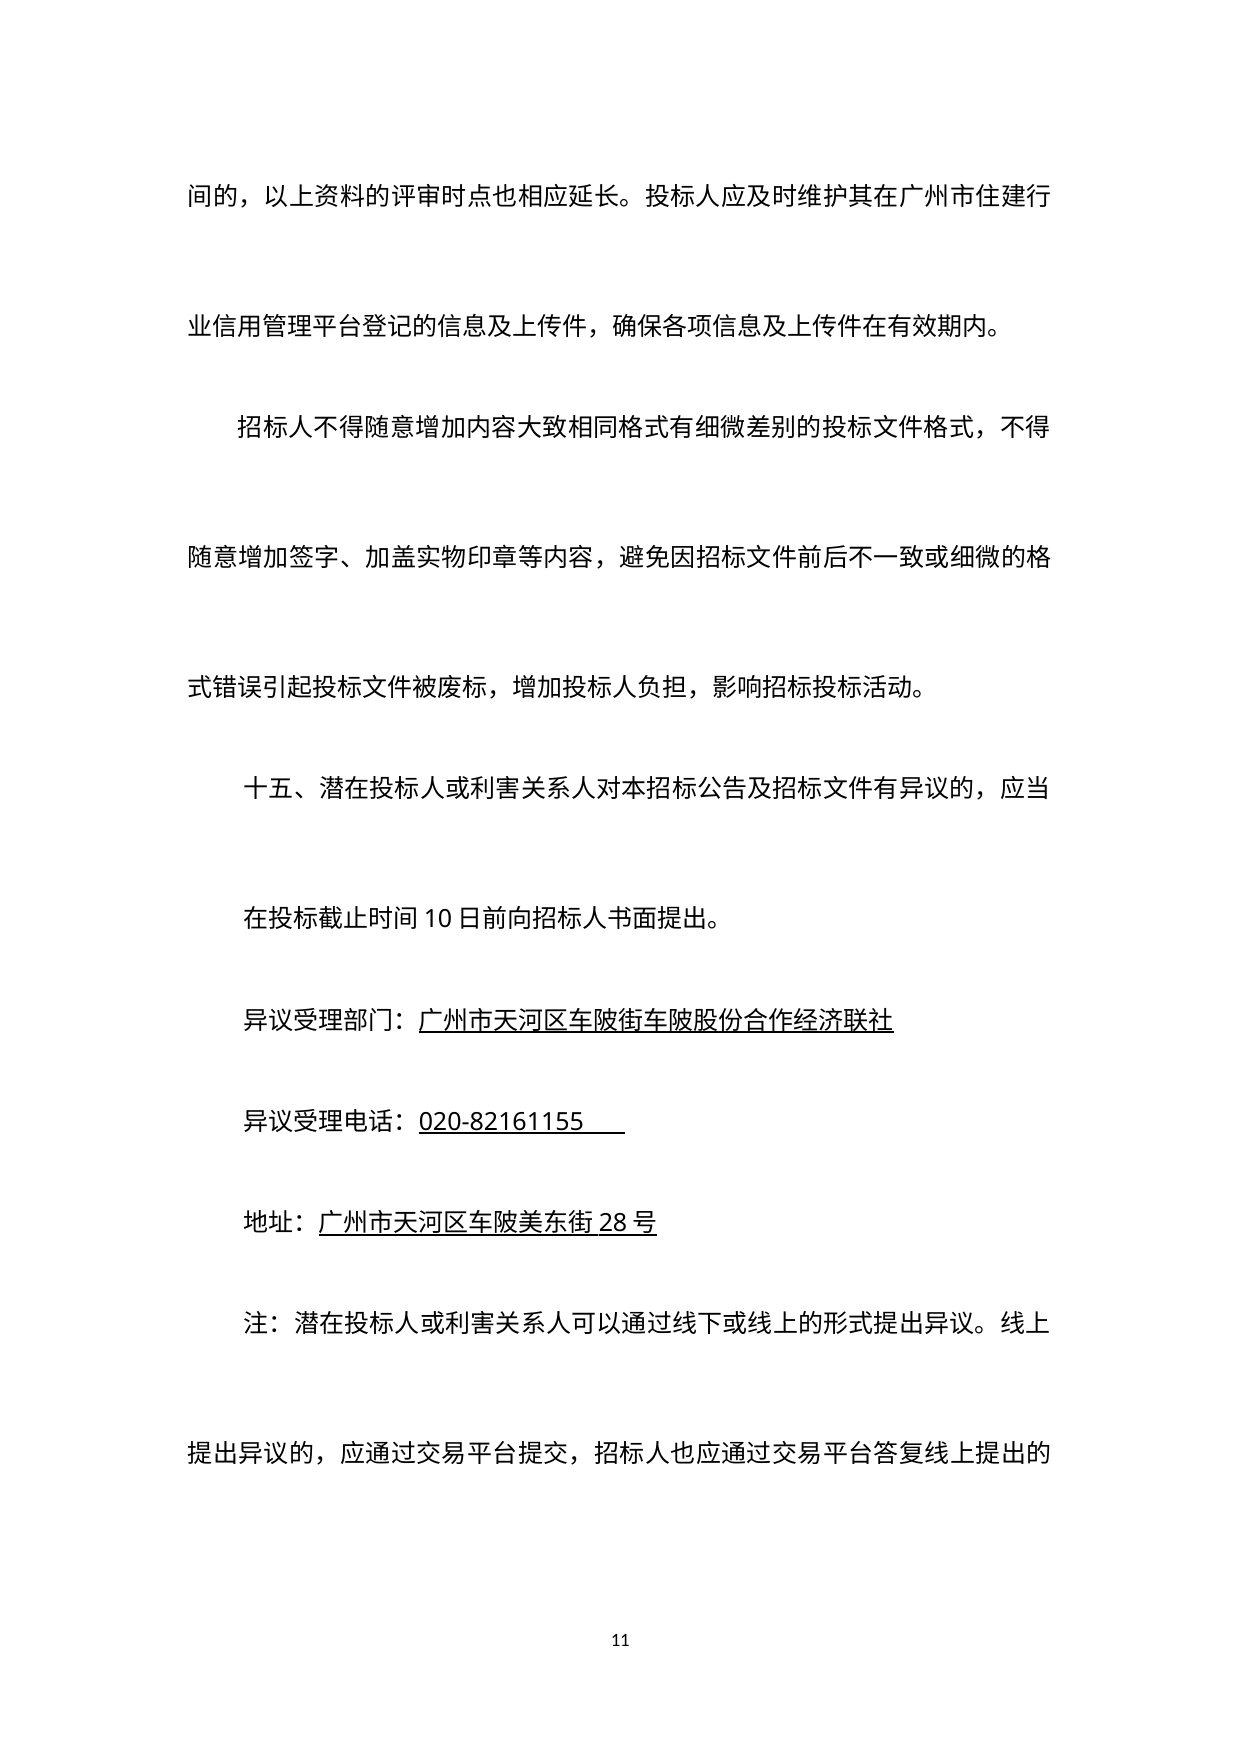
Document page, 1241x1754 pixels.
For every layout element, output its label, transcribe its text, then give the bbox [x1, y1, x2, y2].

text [187, 162, 1053, 357]
text 异议受理电话：020-82161155 [187, 1087, 1053, 1152]
text 招标人不得随意增加内容大致相同格式有细微差别的投标文件格式，不得随意增加签字、加盖实物印章等内容，避免因招标文件前后不一致或细微的格式错误引起投标文件被废标，增加投标人负担，影响招标投标活动。 [187, 393, 1053, 718]
text 十五、潜在投标人或利害关系人对本招标公告及招标文件有异议的，应当在投标截止时间10日前向招标人书面提出。 [243, 754, 1053, 949]
text 异议受理部门：广州市天河区车陂街车陂股份合作经济联社 [243, 986, 1053, 1051]
text 地址：广州市天河区车陂美东街28号 [187, 1188, 1053, 1253]
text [187, 1289, 1053, 1484]
